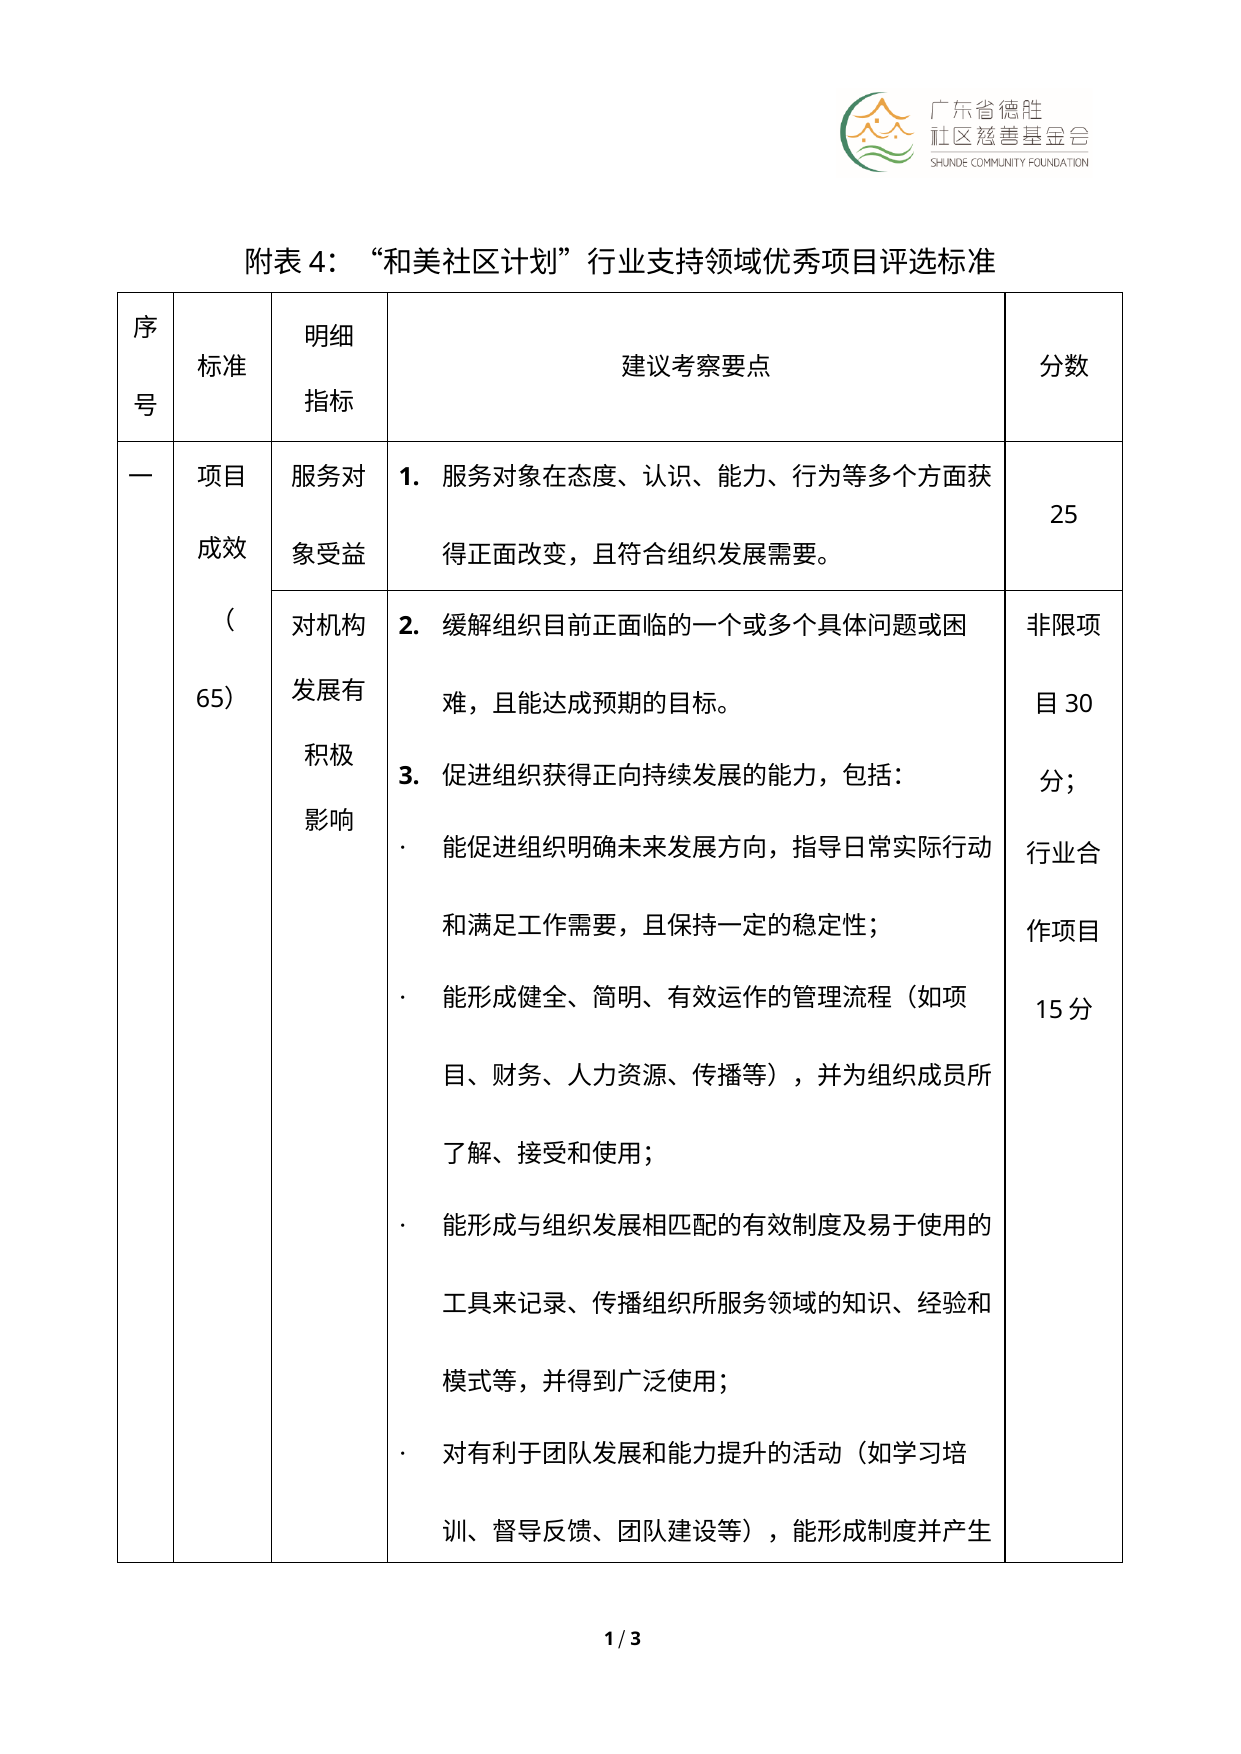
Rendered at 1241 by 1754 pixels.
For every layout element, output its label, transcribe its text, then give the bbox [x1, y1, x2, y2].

table_header 序号 [118, 293, 173, 441]
table_cell 25 [1006, 442, 1122, 590]
table_cell 服务对象在态度、认识、能力、行为等多个方面获得正面改变，且符合组织发展需要。 [388, 442, 1004, 590]
table_cell 对机构发展有积极 影响 [272, 591, 387, 1562]
picture [836, 88, 1093, 178]
table_cell 项目 成效 （65） [174, 442, 271, 1562]
table_header 建议考察要点 [388, 293, 1004, 441]
table_header 分数 [1006, 293, 1122, 441]
table_cell 一 [118, 442, 173, 1562]
table_cell 非限项目30分； 行业合作项目15分 [1006, 591, 1122, 1562]
table_header 明细 指标 [272, 293, 387, 441]
text 附表4：“和美社区计划”行业支持领域优秀项目评选标准 [148, 227, 1092, 292]
table_header 标准 [174, 293, 271, 441]
table_cell 服务对象受益 [272, 442, 387, 590]
